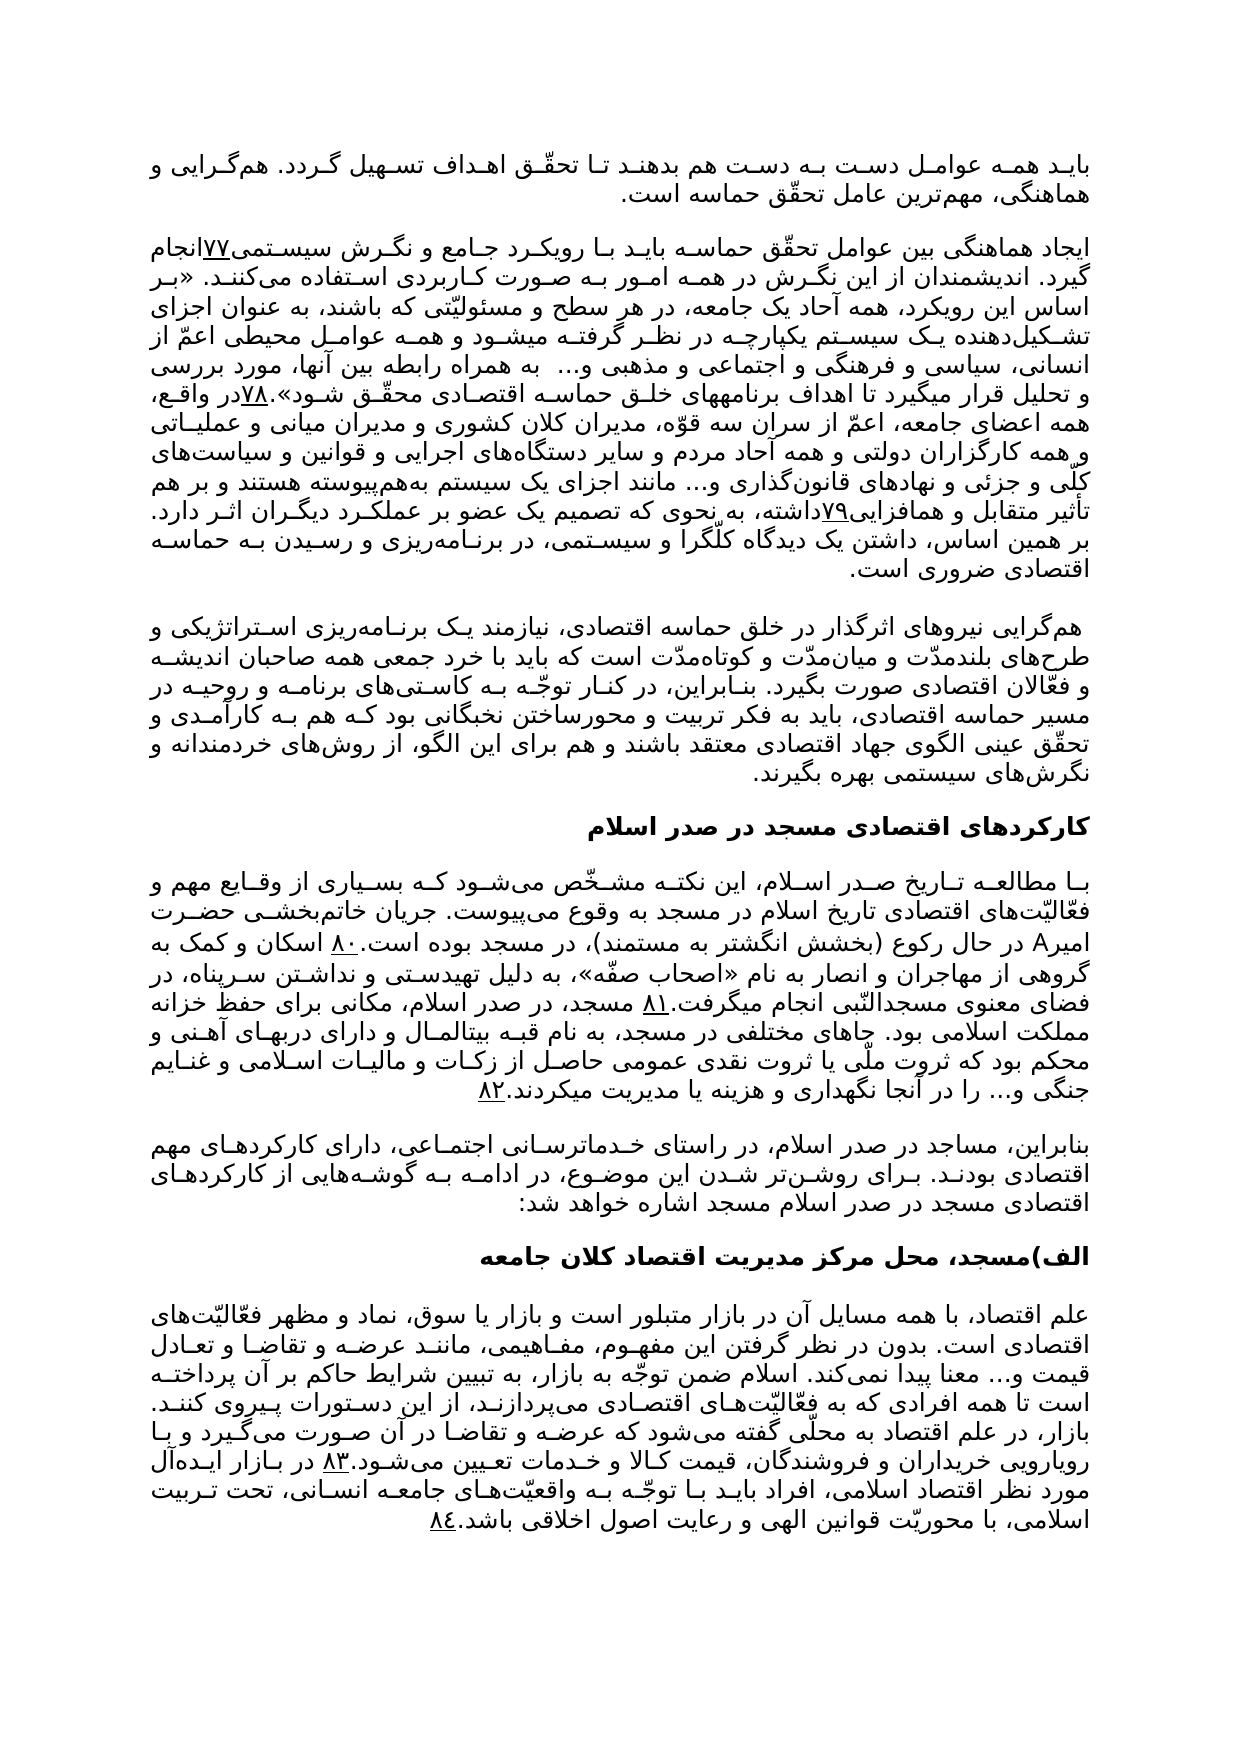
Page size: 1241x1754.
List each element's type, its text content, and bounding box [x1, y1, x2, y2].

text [150, 150, 1090, 208]
text با مطالعه تاریخ صدر اسلام، این نکته مشخّص می‌شود که بسیاری از وقایع مهم و فعّالیّت‌های اقتصادی تاریخ اسلام در مسجد به وقوع می‌پیوست. جریان خاتم‌بخشی حضرت امیرA در حال رکوع (بخشش انگشتر به مستمند)، در مسجد بوده است.٨٠ اسکان و کمک به گروهی از مهاجران و انصار به نام «اصحاب صفّه»، به دلیل تهیدستی و نداشتن سرپناه، در فضای معنوی مسجدالنّبی انجام میگرفت.٨١ مسجد، در صدر اسلام، مکانی برای حفظ خزانه مملکت اسلامی بود. جاهای مختلفی در مسجد، به نام قبه بیتالمال و دارای دربهای آهنی و محکم بود که ثروت ملّی یا ثروت نقدی عمومی حاصل از زکات و مالیات اسلامی و غنایم جنگی و... را در آنجا نگهداری و هزینه یا مدیریت میکردند.٨٢ [150, 867, 1090, 1105]
text ایجاد هماهنگی بین عوامل تحقّق حماسه باید با رویکرد جامع و نگرش سیستمی٧٧انجام گیرد. اندیشمندان از این نگرش در همه امور به صورت کاربردی استفاده می‌کنند. «بر اساس این رویکرد، همه آحاد یک جامعه، در هر سطح و مسئولیّتی که باشند، به عنوان اجزای تشکیل‌دهنده یک سیستم یکپارچه در نظر گرفته میشود و همه عوامل محیطی اعمّ از انسانی، سیاسی و فرهنگی و اجتماعی و مذهبی و... به همراه رابطه بین آنها، مورد بررسی و تحلیل قرار میگیرد تا اهداف برنامههای خلق حماسه اقتصادی محقّق شود».٧٨در واقع، همه اعضای جامعه، اعمّ از سران سه قوّه، مدیران کلان کشوری و مدیران میانی و عملیاتی و همه کارگزاران دولتی و همه آحاد مردم و سایر دستگاه‌های اجرایی و قوانین و سیاست‌های کلّی و جزئی و نهادهای قانون‌گذاری و... مانند اجزای یک سیستم به‌هم‌پیوسته هستند و بر هم تأثیر متقابل و همافزایی٧٩داشته، به نحوی که تصمیم یک عضو بر عملکرد دیگران اثر دارد. بر همین اساس، داشتن یک دیدگاه کلّگرا و سیستمی، در برنامه‌ریزی و رسیدن به حماسه اقتصادی ضروری است. [150, 233, 1090, 583]
text علم اقتصاد، با همه مسایل آن در بازار متبلور است و بازار یا سوق، نماد و مظهر فعّالیّت‌های اقتصادی است. بدون در نظر گرفتن این مفهوم، مفاهیمی، مانند عرضه و تقاضا و تعادل قیمت و... معنا پیدا نمی‌‌کند. اسلام ضمن توجّه به بازار، به تبیین شرایط حاکم بر آن پرداخته است تا همه افرادی که به فعّالیّت‌های اقتصادی می‌پردازند، از این دستورات پیروی کنند. بازار، در علم اقتصاد به محلّی گفته می‌شود که عرضه و تقاضا در آن صورت می‌گیرد و با رویارویی خریداران و فروشندگان، قیمت كالا و خدمات تعیین می‌شود.٨٣ در بازار ایده‌آل مورد نظر اقتصاد اسلامی، افراد باید با توجّه به واقعیّت‌های جامعه انسانی، تحت تربیت اسلامی، با محوریّت قوانین الهی و رعایت اصول اخلاقی باشد.٨٤ [150, 1301, 1090, 1534]
text کارکردهای اقتصادی مسجد در صدر اسلام [150, 812, 1090, 842]
text هم‌گرایی نیروهای اثرگذار در خلق حماسه اقتصادی، نیازمند یک برنامه‌ریزی استراتژیکی و طرح‌های بلندمدّت و میان‌مدّت و کوتاه‌مدّت است که باید با خرد جمعی همه صاحبان اندیشه و فعّالان اقتصادی صورت بگیرد. بنابراین، در کنار توجّه به کاستی‌های برنامه و روحیه در مسیر حماسه‌ اقتصادی، باید به فکر تربیت و محورساختن نخبگانی بود که هم به کارآمدی و تحقّق عینی الگوی جهاد اقتصادی معتقد باشند و هم برای این الگو، از روش‌های خردمندانه و نگرش‌های سیستمی بهره بگیرند. [150, 612, 1090, 787]
text بنابراین، مساجد در صدر اسلام، در راستای خدماترسانی اجتماعی، دارای کارکردهای مهم اقتصادی بودند. برای روشن‌تر شدن این موضوع، در ادامه به گوشه‌هایی از کارکردهای اقتصادی مسجد در صدر اسلام مسجد اشاره خواهد شد: [150, 1130, 1090, 1217]
text الف)مسجد، محل مرکز مدیریت اقتصاد کلان جامعه [150, 1242, 1090, 1272]
